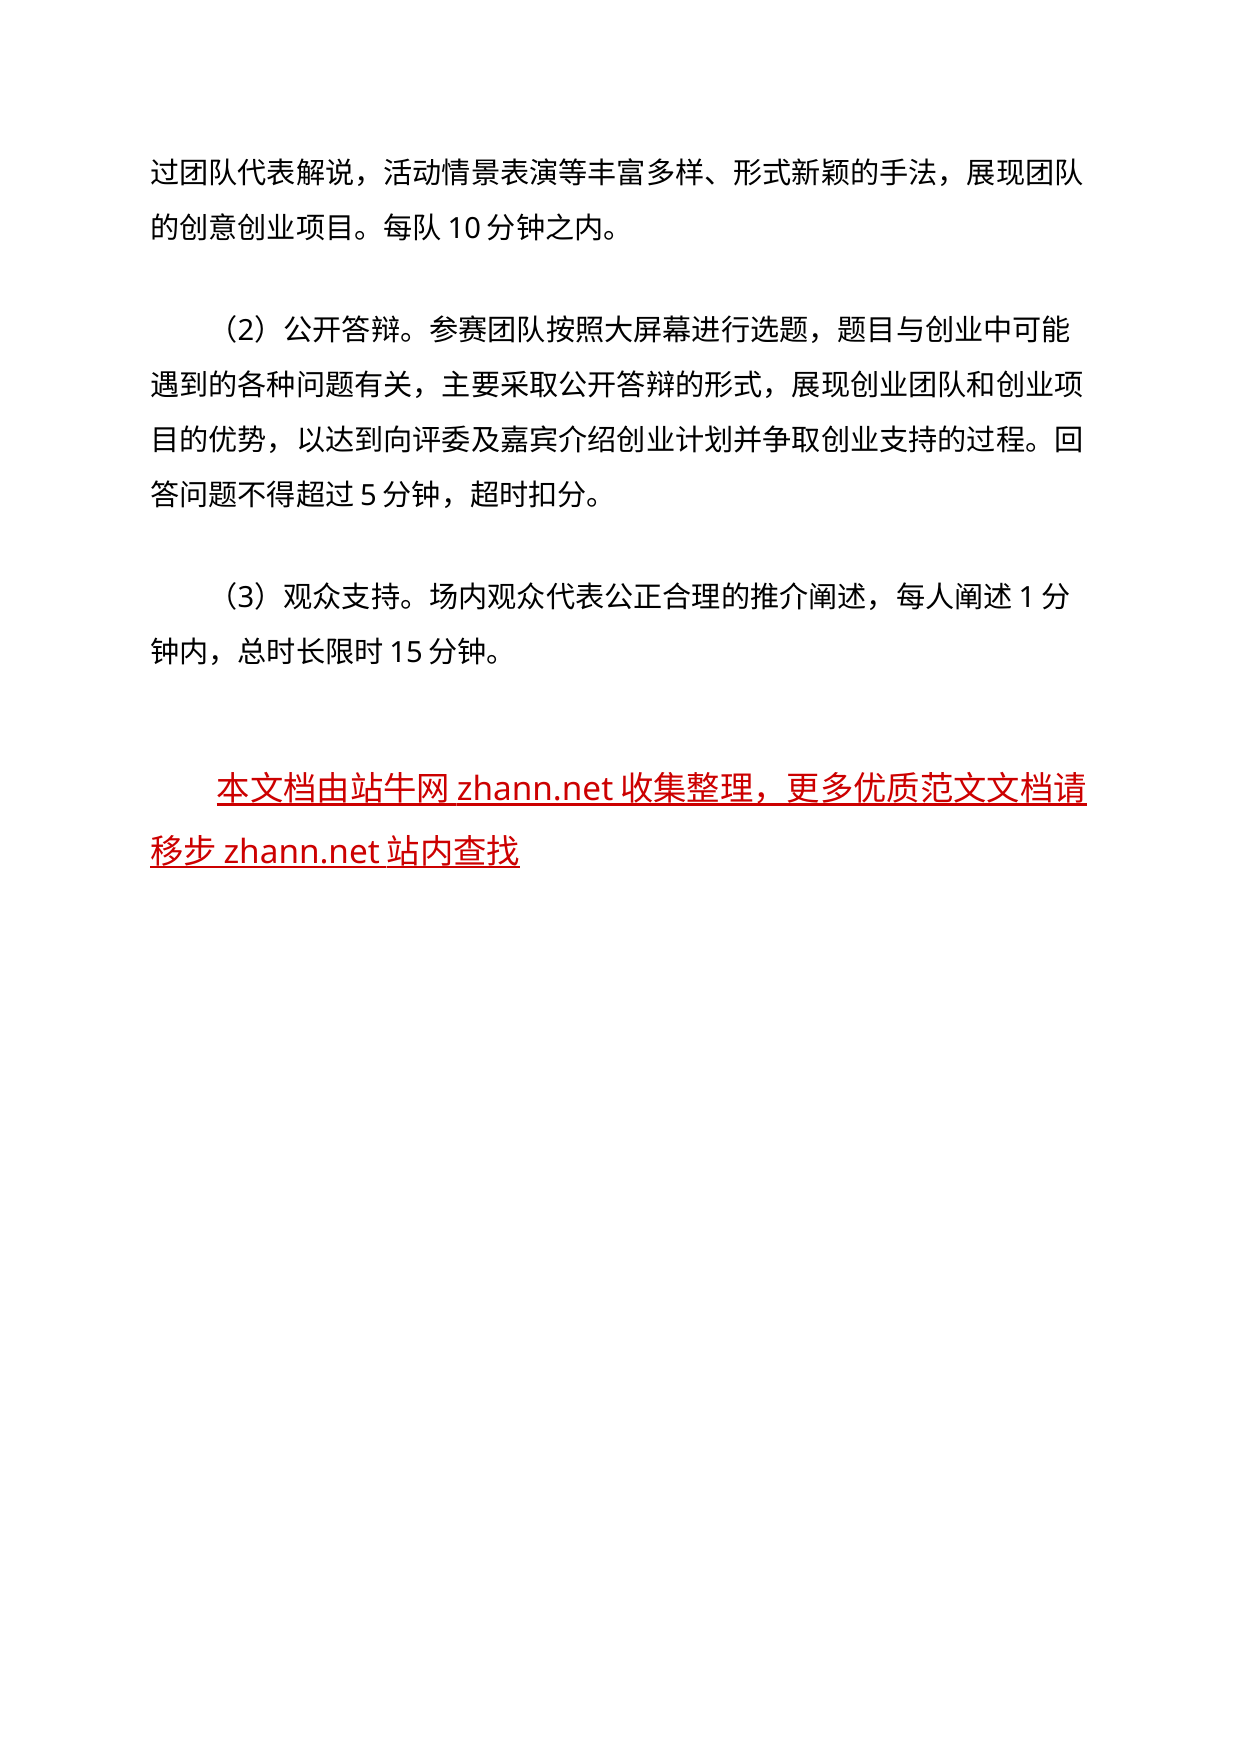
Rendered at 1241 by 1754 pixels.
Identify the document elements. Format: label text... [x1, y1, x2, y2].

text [150, 150, 1090, 247]
text （3）观众支持。场内观众代表公正合理的推介阐述，每人阐述1分钟内，总时长限时15分钟。 [150, 574, 1090, 671]
text 本文档由站牛网zhann.net收集整理，更多优质范文文档请移步zhann.net站内查找 [150, 762, 1090, 873]
text （2）公开答辩。参赛团队按照大屏幕进行选题，题目与创业中可能遇到的各种问题有关，主要采取公开答辩的形式，展现创业团队和创业项目的优势，以达到向评委及嘉宾介绍创业计划并争取创业支持的过程。回答问题不得超过5分钟，超时扣分。 [150, 307, 1090, 514]
